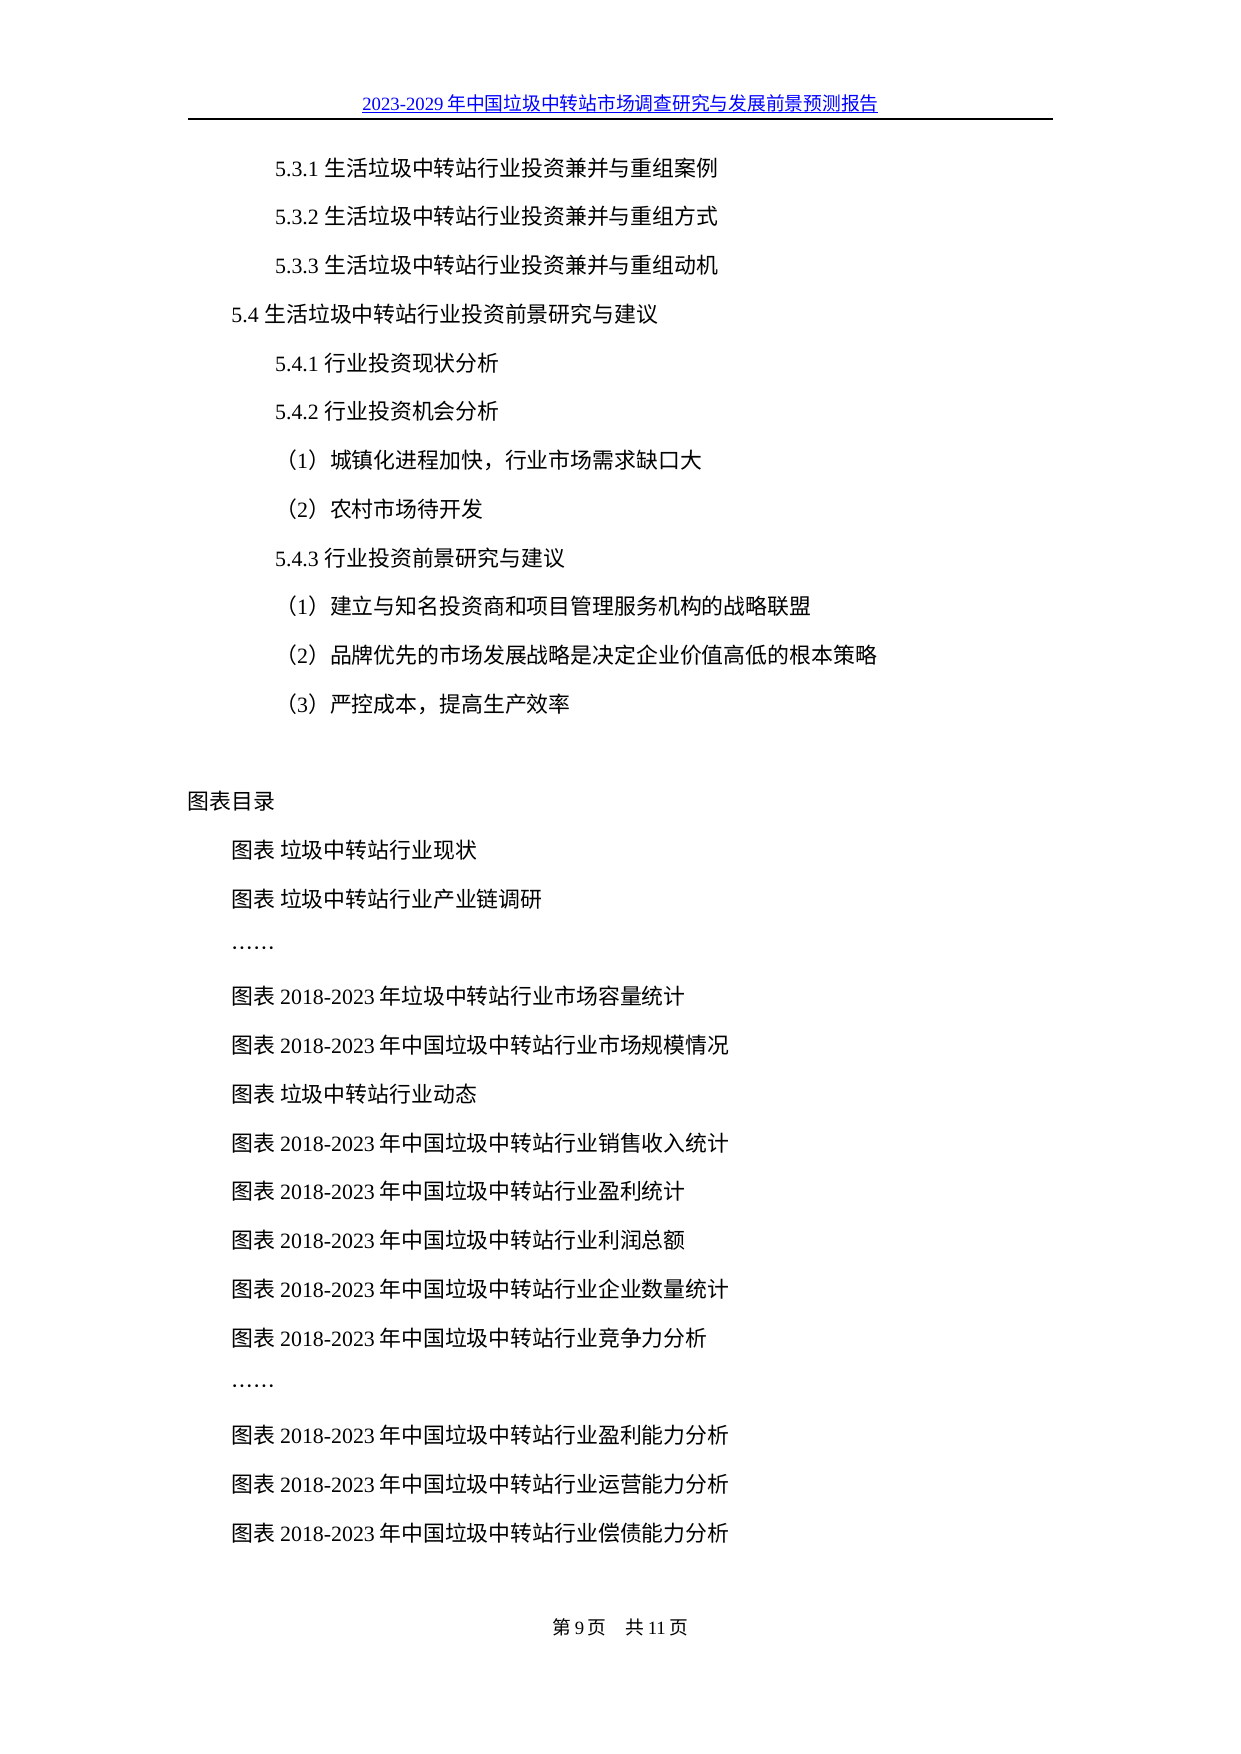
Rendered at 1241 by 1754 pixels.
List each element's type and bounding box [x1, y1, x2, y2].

text [187, 150, 1053, 1548]
